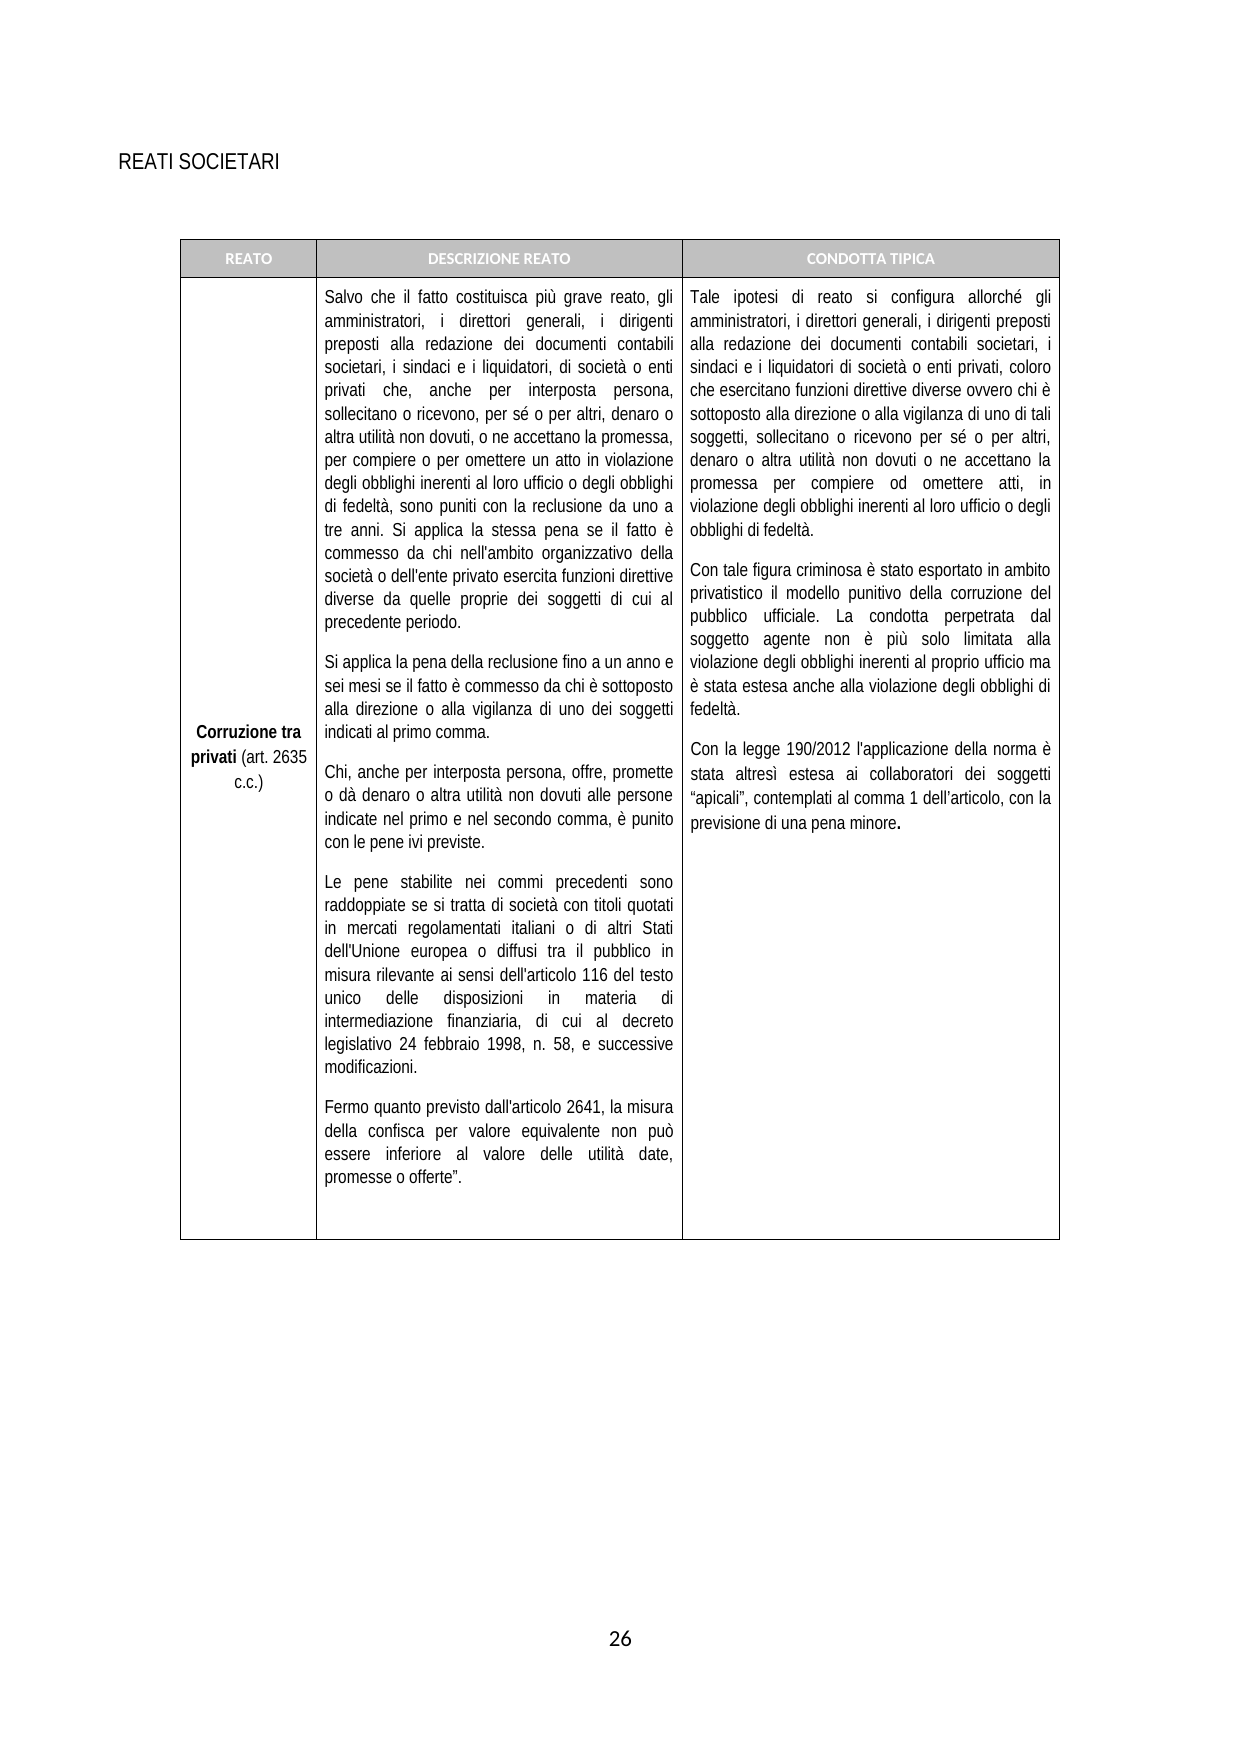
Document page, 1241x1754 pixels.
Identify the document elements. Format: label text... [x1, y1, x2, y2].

text REATI SOCIETARI [118, 148, 1122, 174]
table_header CONDOTTA TIPICA [683, 240, 1059, 277]
table_header DESCRIZIONE REATO [317, 240, 682, 277]
table_cell Tale ipotesi di reato si configura allorché gli amministratori, i direttori generali, i dirigenti preposti alla redazione dei documenti contabili societari, i sindaci e i liquidatori di società o enti privati, coloro che esercitano funzioni direttive diverse ovvero chi è sottoposto alla direzione o alla vigilanza di uno di tali soggetti, sollecitano o ricevono per sé o per altri, denaro o altra utilità non dovuti o ne accettano la promessa per compiere od omettere atti, in violazione degli obblighi inerenti al loro ufficio o degli obblighi di fedeltà. Con tale figura criminosa è stato esportato in ambito privatistico il modello punitivo della corruzione del pubblico ufficiale. La condotta perpetrata dal soggetto agente non è più solo limitata alla violazione degli obblighi inerenti al proprio ufficio ma è stata estesa anche alla violazione degli obblighi di fedeltà. Con la legge 190/2012 l'applicazione della norma è stata altresì estesa ai collaboratori dei soggetti “apicali”, contemplati al comma 1 dell’articolo, con la previsione di una pena minore. [683, 278, 1059, 1239]
table_cell Salvo che il fatto costituisca più grave reato, gli amministratori, i direttori generali, i dirigenti preposti alla redazione dei documenti contabili societari, i sindaci e i liquidatori, di società o enti privati che, anche per interposta persona, sollecitano o ricevono, per sé o per altri, denaro o altra utilità non dovuti, o ne accettano la promessa, per compiere o per omettere un atto in violazione degli obblighi inerenti al loro ufficio o degli obblighi di fedeltà, sono puniti con la reclusione da uno a tre anni. Si applica la stessa pena se il fatto è commesso da chi nell'ambito organizzativo della società o dell'ente privato esercita funzioni direttive diverse da quelle proprie dei soggetti di cui al precedente periodo. Si applica la pena della reclusione fino a un anno e sei mesi se il fatto è commesso da chi è sottoposto alla direzione o alla vigilanza di uno dei soggetti indicati al primo comma. Chi, anche per interposta persona, offre, promette o dà denaro o altra utilità non dovuti alle persone indicate nel primo e nel secondo comma, è punito con le pene ivi previste. Le pene stabilite nei commi precedenti sono raddoppiate se si tratta di società con titoli quotati in mercati regolamentati italiani o di altri Stati dell'Unione europea o diffusi tra il pubblico in misura rilevante ai sensi dell'articolo 116 del testo unico delle disposizioni in materia di intermediazione finanziaria, di cui al decreto legislativo 24 febbraio 1998, n. 58, e successive modificazioni. Fermo quanto previsto dall'articolo 2641, la misura della confisca per valore equivalente non può essere inferiore al valore delle utilità date, promesse o offerte”. [317, 278, 682, 1239]
table_cell Corruzione tra privati (art. 2635 c.c.) [181, 278, 316, 1239]
table_header REATO [181, 240, 316, 277]
